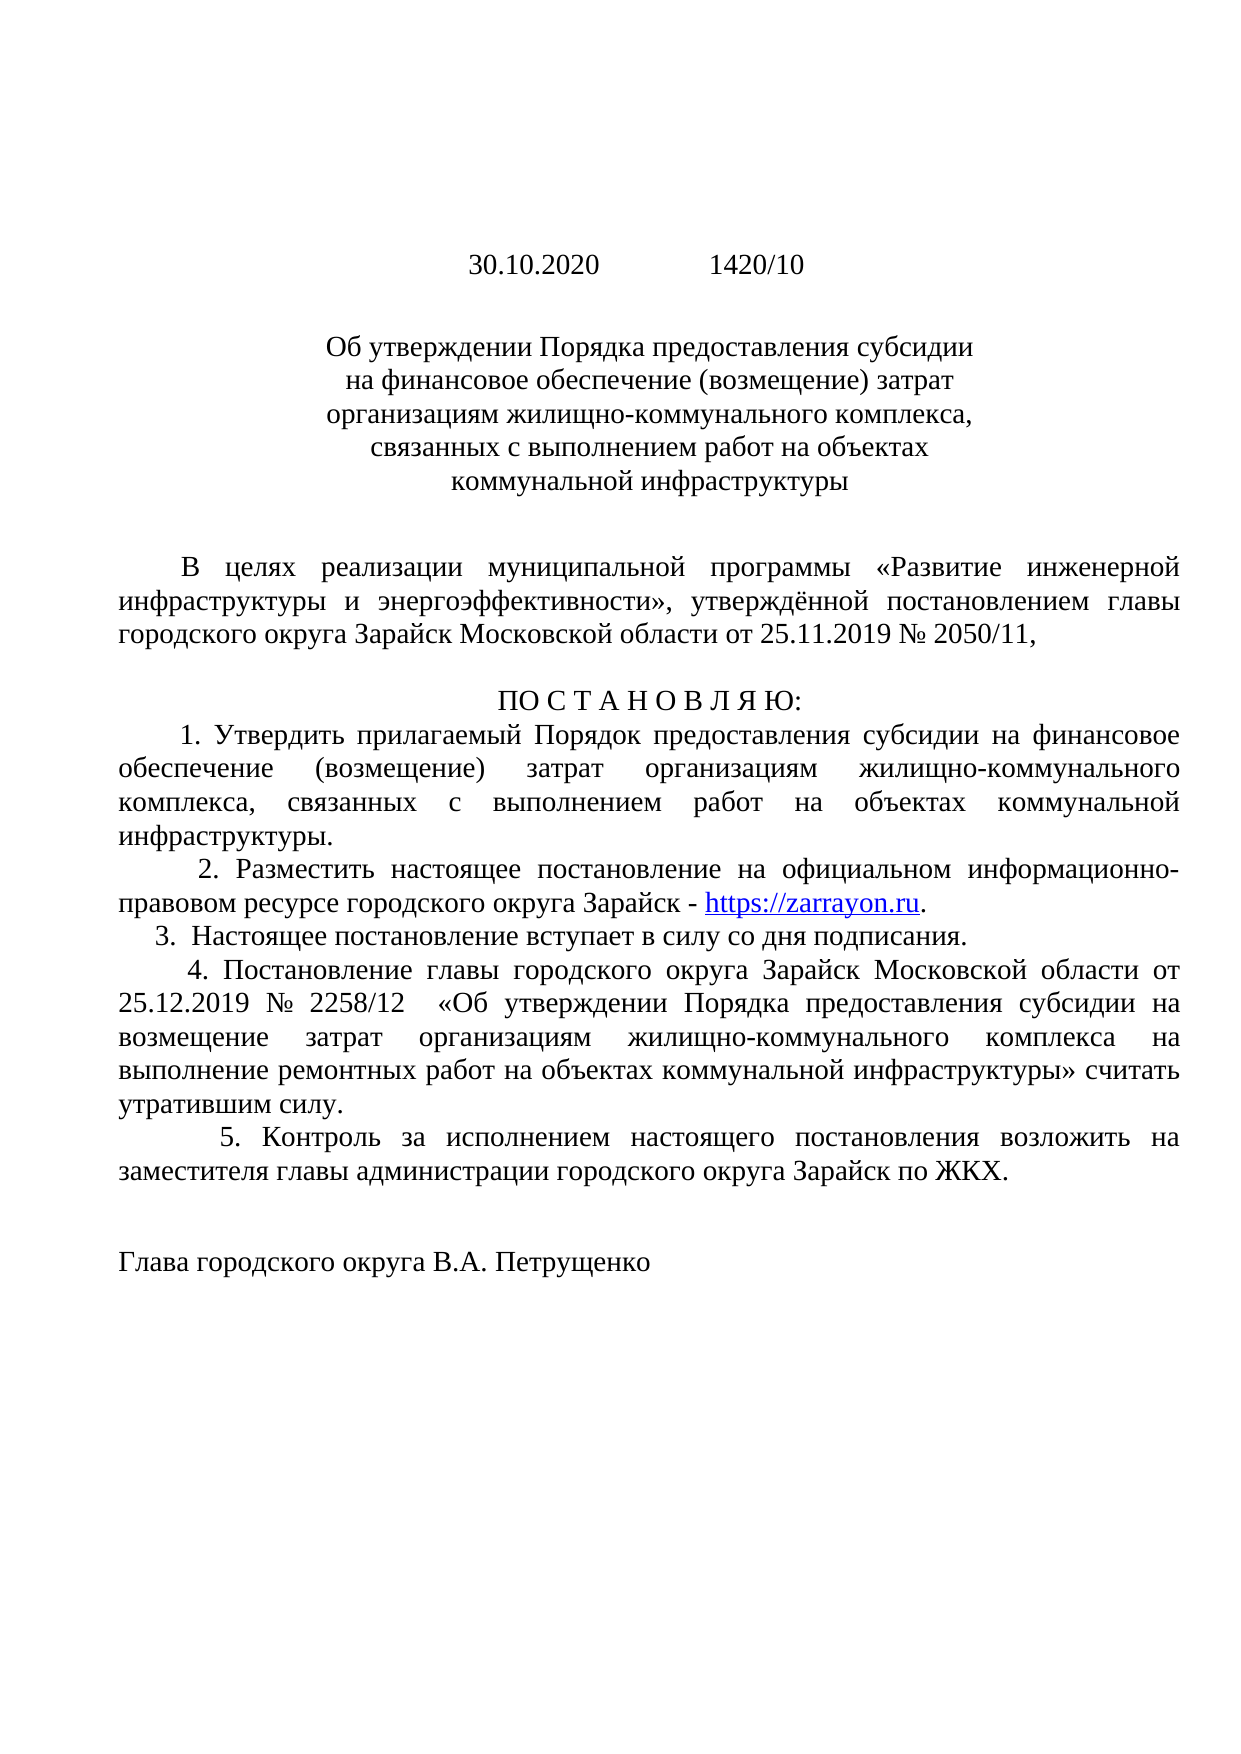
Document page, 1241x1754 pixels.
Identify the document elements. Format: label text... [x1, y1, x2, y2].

list 1. Утвердить прилагаемый Порядок предоставления субсидии на финансовое обеспечение (возмещение) затрат организациям жилищно-коммунального комплекса, связанных с выполнением работ на объектах коммунальной инфраструктуры. [118, 717, 1181, 851]
text Глава городского округа В.А. Петрущенко [118, 1244, 1181, 1278]
text В целях реализации муниципальной программы «Развитие инженерной инфраструктуры и энергоэффективности», утверждённой постановлением главы городского округа Зарайск Московской области от 25.11.2019 № 2050/11, [118, 549, 1181, 650]
text на финансовое обеспечение (возмещение) затрат [118, 362, 1181, 396]
list 2. Разместить настоящее постановление на официальном информационно-правовом ресурсе городского округа Зарайск - https://zarrayon.ru. [118, 851, 1181, 918]
text коммунальной инфраструктуры [118, 463, 1181, 497]
text 4. Постановление главы городского округа Зарайск Московской области от 25.12.2019 № 2258/12 «Об утверждении Порядка предоставления субсидии на возмещение затрат организациям жилищно-коммунального комплекса на выполнение ремонтных работ на объектах коммунальной инфраструктуры» считать утратившим силу. [118, 952, 1181, 1119]
text 30.10.2020 1420/10 [118, 247, 1181, 281]
text Об утверждении Порядка предоставления субсидии [118, 329, 1181, 362]
text ПО С Т А Н О В Л Я Ю: [118, 683, 1181, 717]
text организациям жилищно-коммунального комплекса, [118, 396, 1181, 429]
list 5. Контроль за исполнением настоящего постановления возложить на заместителя главы администрации городского округа Зарайск по ЖКХ. [118, 1119, 1181, 1187]
list 3. Настоящее постановление вступает в силу со дня подписания. [118, 918, 1181, 952]
text связанных с выполнением работ на объектах [118, 429, 1181, 463]
